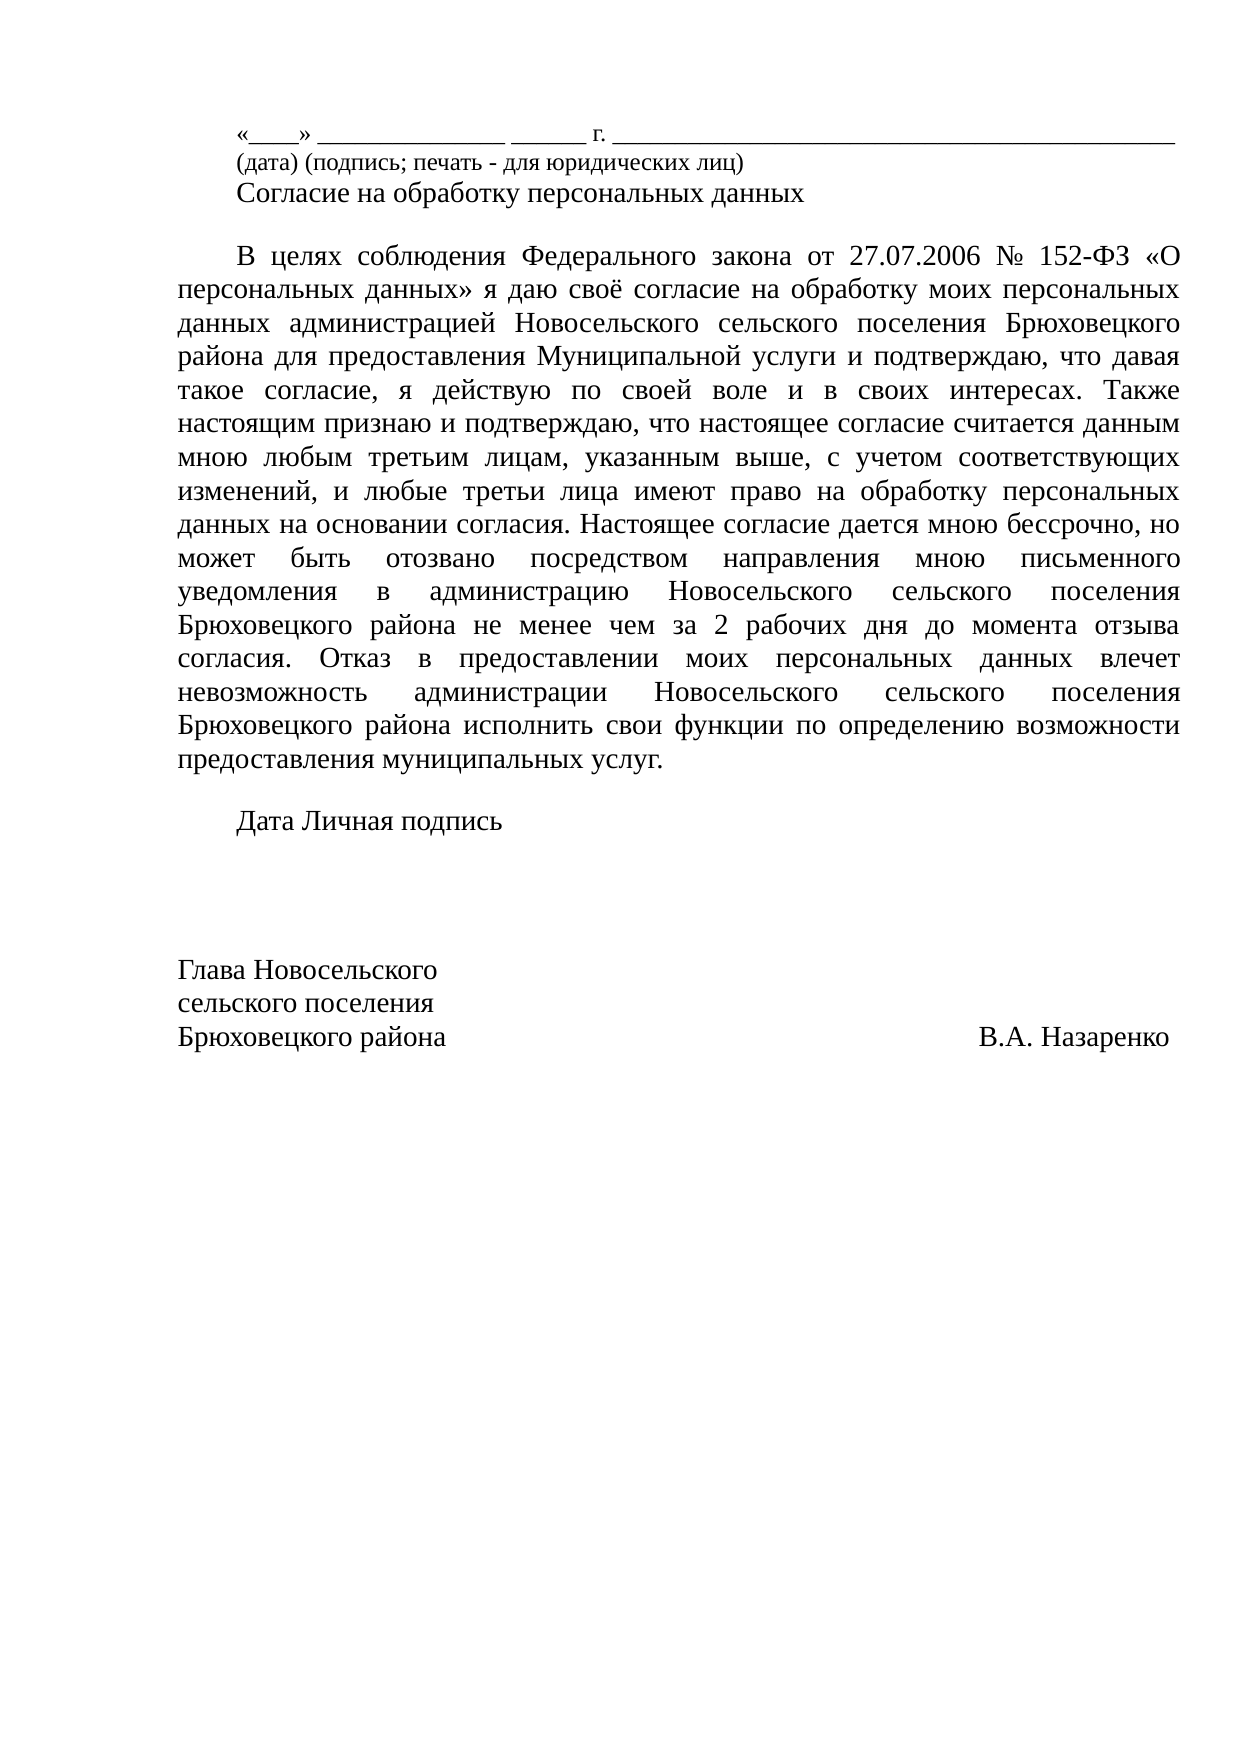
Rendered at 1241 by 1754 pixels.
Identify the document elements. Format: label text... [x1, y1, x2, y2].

text (дата) (подпись; печать - для юридических лиц) [177, 147, 1181, 176]
text «____» _______________ ______ г. _____________________________________________ [177, 118, 1181, 147]
text Согласие на обработку персональных данных [177, 176, 1181, 209]
text Дата Личная подпись [177, 803, 1181, 837]
text Глава Новосельского [177, 952, 1181, 985]
text сельского поселения [177, 985, 1181, 1019]
text Брюховецкого района В.А. Назаренко [177, 1019, 1181, 1052]
text В целях соблюдения Федерального закона от 27.07.2006 № 152-ФЗ «О персональных данных» я даю своё согласие на обработку моих персональных данных администрацией Новосельского сельского поселения Брюховецкого района для предоставления Муниципальной услуги и подтверждаю, что давая такое согласие, я действую по своей воле и в своих интересах. Также настоящим признаю и подтверждаю, что настоящее согласие считается данным мною любым третьим лицам, указанным выше, с учетом соответствующих изменений, и любые третьи лица имеют право на обработку персональных данных на основании согласия. Настоящее согласие дается мною бессрочно, но может быть отозвано посредством направления мною письменного уведомления в администрацию Новосельского сельского поселения Брюховецкого района не менее чем за 2 рабочих дня до момента отзыва согласия. Отказ в предоставлении моих персональных данных влечет невозможность администрации Новосельского сельского поселения Брюховецкого района исполнить свои функции по определению возможности предоставления муниципальных услуг. [177, 238, 1181, 774]
